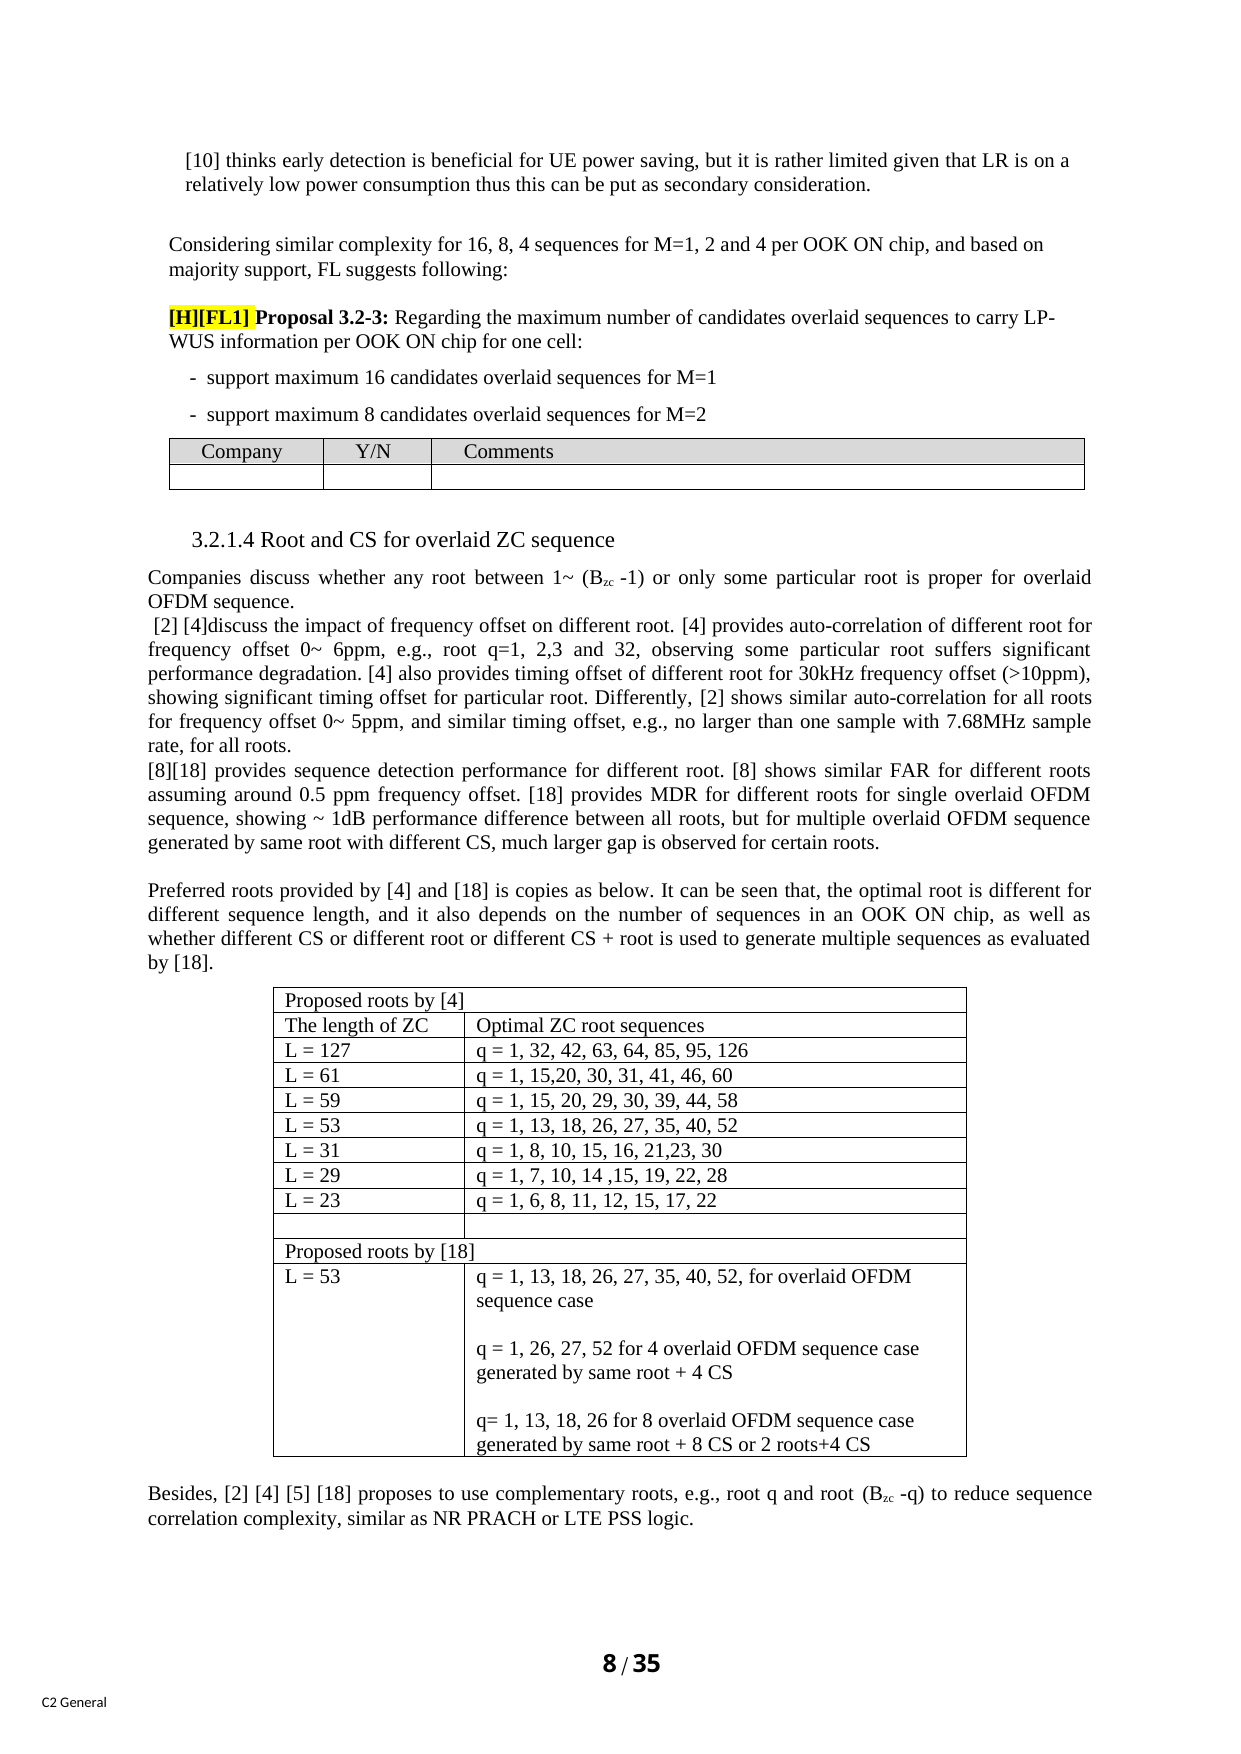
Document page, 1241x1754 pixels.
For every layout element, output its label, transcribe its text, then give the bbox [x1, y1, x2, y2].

table_cell L = 23 [274, 1189, 464, 1212]
table_cell L = 53 [274, 1113, 464, 1137]
table_cell q = 1, 13, 18, 26, 27, 35, 40, 52, for overlaid OFDM sequence case q = 1, 26, 27, 52 for 4 overlaid OFDM sequence case generated by same root + 4 CS q= 1, 13, 18, 26 for 8 overlaid OFDM sequence case generated by same root + 8 CS or 2 roots+4 CS [465, 1264, 966, 1456]
table_cell q = 1, 13, 18, 26, 27, 35, 40, 52 [465, 1113, 966, 1137]
table_cell q = 1, 7, 10, 14 ,15, 19, 22, 28 [465, 1163, 966, 1187]
text Companies discuss whether any root between 1~ (Bzc -1) or only some particular root is proper for overlaid OFDM sequence. [148, 565, 1092, 613]
table_cell Optimal ZC root sequences [465, 1013, 966, 1037]
text Considering similar complexity for 16, 8, 4 sequences for M=1, 2 and 4 per OOK ON chip, and based on majority support, FL suggests following: [168, 232, 1072, 281]
table_cell [465, 1214, 966, 1238]
table_cell L = 59 [274, 1088, 464, 1112]
table_cell q = 1, 8, 10, 15, 16, 21,23, 30 [465, 1138, 966, 1162]
table_cell q = 1, 6, 8, 11, 12, 15, 17, 22 [465, 1189, 966, 1212]
table_cell [324, 465, 431, 488]
table_cell q = 1, 15,20, 30, 31, 41, 46, 60 [465, 1063, 966, 1087]
table_cell [170, 465, 323, 488]
text [H][FL1] Proposal 3.2-3: Regarding the maximum number of candidates overlaid sequences to carry LP-WUS information per OOK ON chip for one cell: [168, 304, 1072, 353]
table_cell [432, 465, 1084, 488]
table_cell Proposed roots by [18] [274, 1239, 966, 1263]
table_cell [274, 1214, 464, 1238]
table_header Comments [432, 439, 1084, 463]
text [2] [4]discuss the impact of frequency offset on different root. [4] provides auto-correlation of different root for frequency offset 0~ 6ppm, e.g., root q=1, 2,3 and 32, observing some particular root suffers significant performance degradation. [4] also provides timing offset of different root for 30kHz frequency offset (>10ppm), showing significant timing offset for particular root. Differently, [2] shows similar auto-correlation for all roots for frequency offset 0~ 5ppm, and similar timing offset, e.g., no larger than one sample with 7.68MHz sample rate, for all roots. [148, 613, 1092, 757]
text - support maximum 8 candidates overlaid sequences for M=2 [168, 402, 1072, 426]
subtitle 3.2.1.4 Root and CS for overlaid ZC sequence [168, 526, 1072, 552]
table_header Proposed roots by [4] [274, 988, 966, 1012]
table_header Company [170, 439, 323, 463]
table_cell L = 31 [274, 1138, 464, 1162]
table_cell L = 127 [274, 1038, 464, 1062]
text [8][18] provides sequence detection performance for different root. [8] shows similar FAR for different roots assuming around 0.5 ppm frequency offset. [18] provides MDR for different roots for single overlaid OFDM sequence, showing ~ 1dB performance difference between all roots, but for multiple overlaid OFDM sequence generated by same root with different CS, much larger gap is observed for certain roots. [148, 757, 1092, 854]
table_cell q = 1, 32, 42, 63, 64, 85, 95, 126 [465, 1038, 966, 1062]
table_cell L = 29 [274, 1163, 464, 1187]
table_cell L = 61 [274, 1063, 464, 1087]
text Besides, [2] [4] [5] [18] proposes to use complementary roots, e.g., root q and root (Bzc -q) to reduce sequence correlation complexity, similar as NR PRACH or LTE PSS logic. [148, 1481, 1092, 1529]
text - support maximum 16 candidates overlaid sequences for M=1 [168, 365, 1072, 389]
list [10] thinks early detection is beneficial for UE power saving, but it is rather limited given that LR is on a relatively low power consumption thus this can be put as secondary consideration. [185, 148, 1072, 196]
text Preferred roots provided by [4] and [18] is copies as below. It can be seen that, the optimal root is different for different sequence length, and it also depends on the number of sequences in an OOK ON chip, as well as whether different CS or different root or different CS + root is used to generate multiple sequences as evaluated by [18]. [148, 878, 1092, 974]
table_header Y/N [324, 439, 431, 463]
table_cell L = 53 [274, 1264, 464, 1456]
table_cell The length of ZC [274, 1013, 464, 1037]
table_cell q = 1, 15, 20, 29, 30, 39, 44, 58 [465, 1088, 966, 1112]
